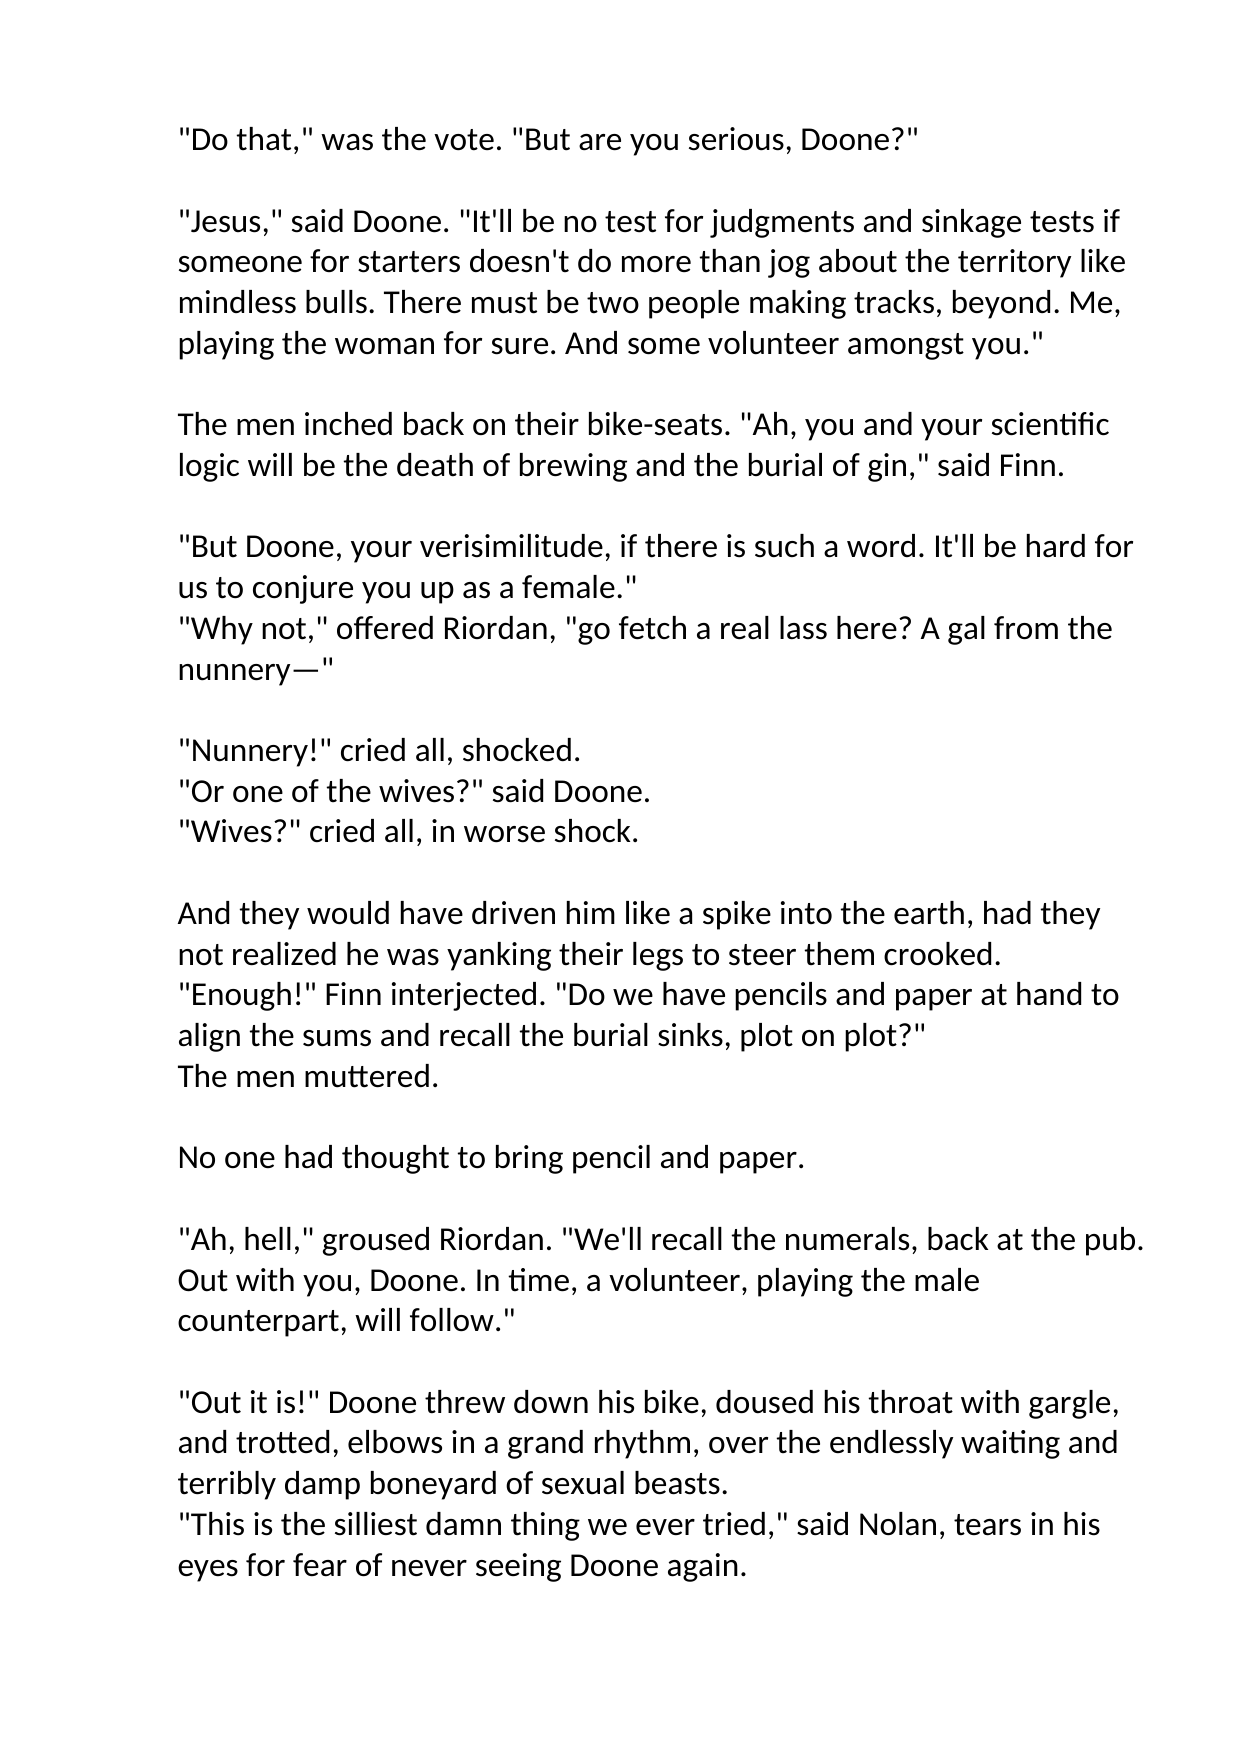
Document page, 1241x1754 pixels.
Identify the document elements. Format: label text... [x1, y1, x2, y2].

text "Why not," offered Riordan, "go fetch a real lass here? A gal from the nunnery—" [177, 607, 1152, 688]
text "Enough!" Finn interjected. "Do we have pencils and paper at hand to align the sums and recall the burial sinks, plot on plot?" [177, 973, 1152, 1055]
text "Wives?" cried all, in worse shock. [177, 811, 1152, 851]
text And they would have driven him like a spike into the earth, had they not realized he was yanking their legs to steer them crooked. [177, 892, 1152, 973]
text "But Doone, your verisimilitude, if there is such a word. It'll be hard for us to conjure you up as a female." [177, 525, 1152, 607]
text "Do that," was the vote. "But are you serious, Doone?" [177, 118, 1152, 159]
text The men muttered. [177, 1055, 1152, 1096]
text "Or one of the wives?" said Doone. [177, 770, 1152, 811]
text "Jesus," said Doone. "It'll be no test for judgments and sinkage tests if someone for starters doesn't do more than jog about the territory like mindless bulls. There must be two people making tracks, beyond. Me, playing the woman for sure. And some volunteer amongst you." [177, 199, 1152, 362]
text No one had thought to bring pencil and paper. [177, 1136, 1152, 1177]
text The men inched back on their bike-seats. "Ah, you and your scientific logic will be the death of brewing and the burial of gin," said Finn. [177, 403, 1152, 485]
text "Ah, hell," groused Riordan. "We'll recall the numerals, back at the pub. Out with you, Doone. In time, a volunteer, playing the male counterpart, will follow." [177, 1218, 1152, 1340]
text "Out it is!" Doone threw down his bike, doused his throat with gargle, and trotted, elbows in a grand rhythm, over the endlessly waiting and terribly damp boneyard of sexual beasts. [177, 1381, 1152, 1503]
text "Nunnery!" cried all, shocked. [177, 729, 1152, 770]
text "This is the silliest damn thing we ever tried," said Nolan, tears in his eyes for fear of never seeing Doone again. [177, 1503, 1152, 1584]
